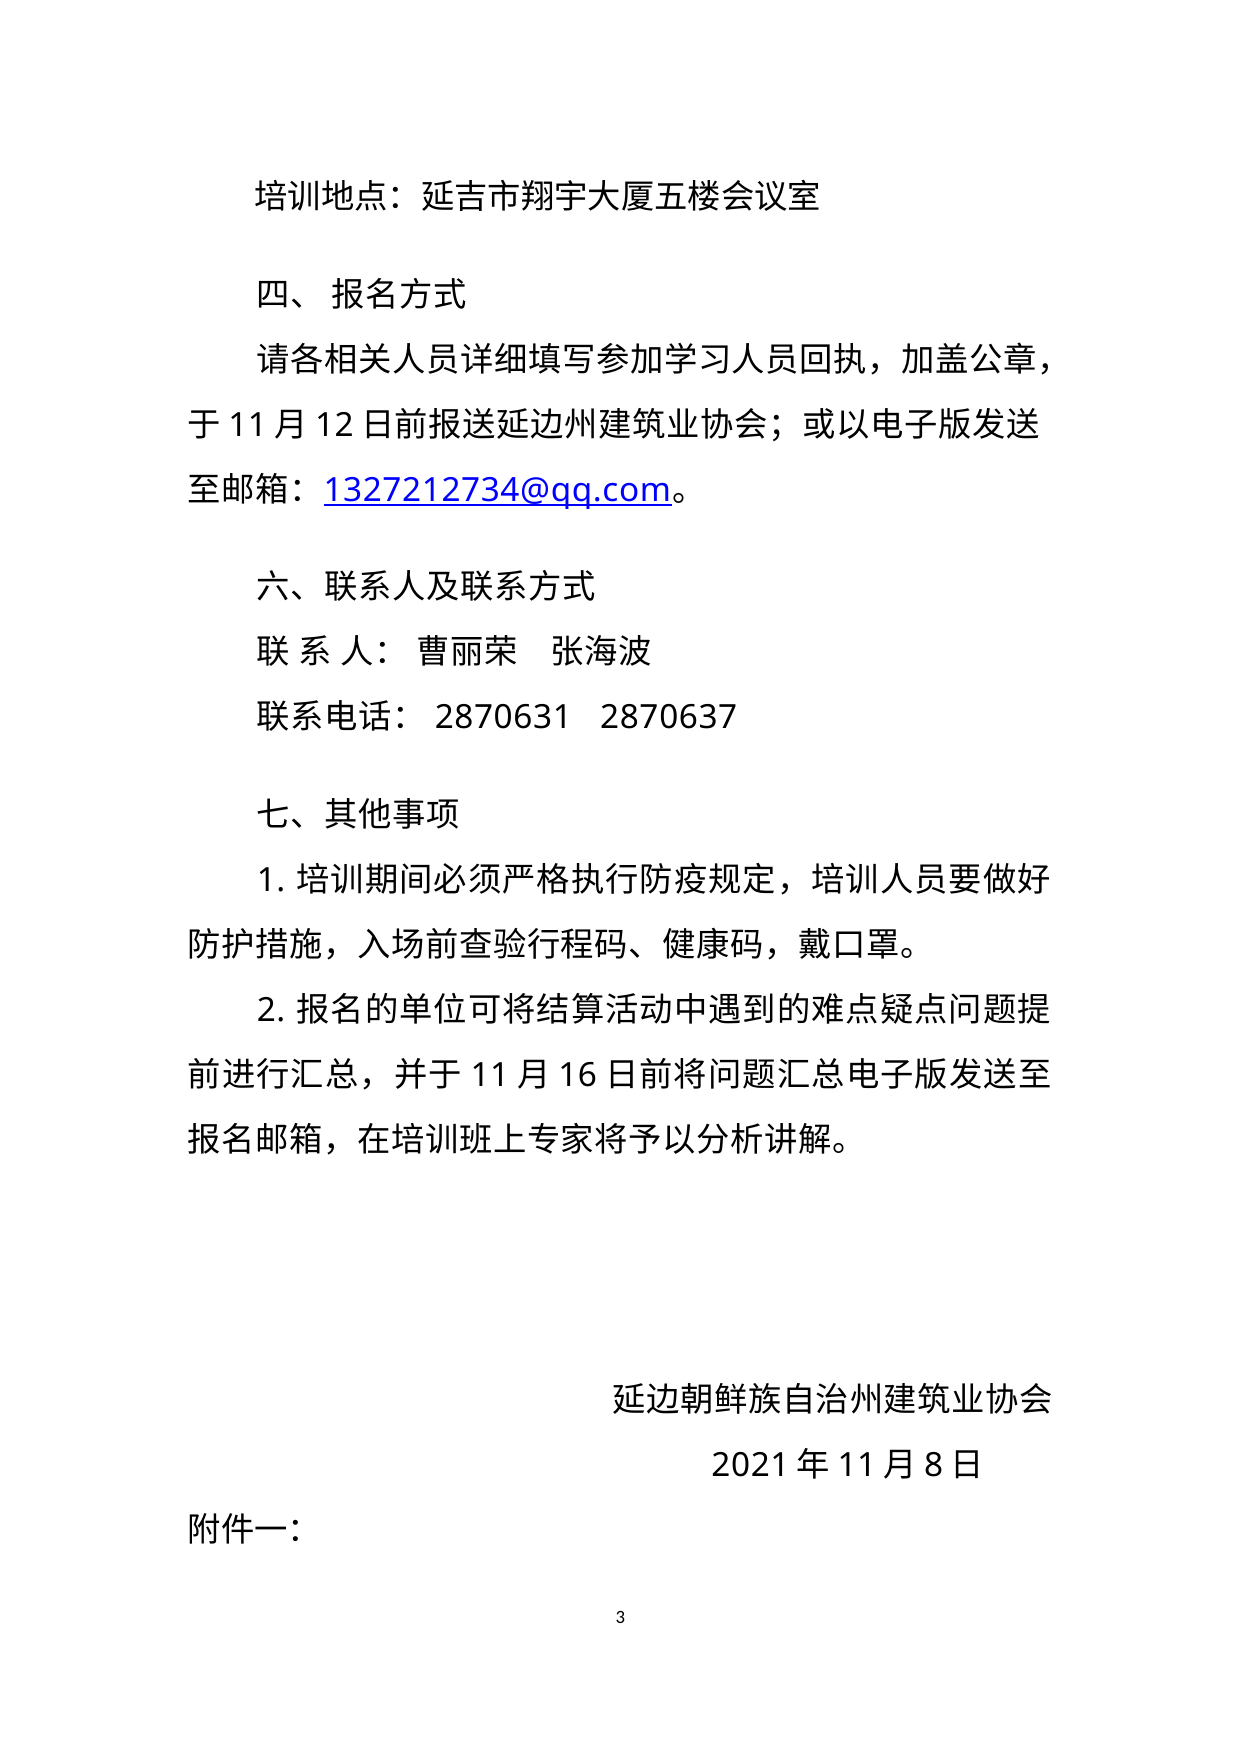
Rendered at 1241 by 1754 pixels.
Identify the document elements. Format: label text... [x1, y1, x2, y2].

text 培训地点：延吉市翔宇大厦五楼会议室 [187, 162, 1053, 227]
text 2021年11月8日 [187, 1429, 983, 1494]
subtitle 联系电话： 2870631 2870637 [187, 682, 1053, 747]
subtitle 请各相关人员详细填写参加学习人员回执，加盖公章，于11月12日前报送延边州建筑业协会；或以电子版发送至邮箱：1327212734@qq.com。 [187, 324, 1053, 519]
text 1. 培训期间必须严格执行防疫规定，培训人员要做好防护措施，入场前查验行程码、健康码，戴口罩。 [187, 844, 1053, 974]
text 延边朝鲜族自治州建筑业协会 [187, 1364, 1053, 1429]
subtitle 联 系 人： 曹丽荣 张海波 [187, 617, 1053, 682]
subtitle 七、其他事项 [187, 779, 1053, 844]
text 2. 报名的单位可将结算活动中遇到的难点疑点问题提前进行汇总，并于11月16日前将问题汇总电子版发送至报名邮箱，在培训班上专家将予以分析讲解。 [187, 974, 1053, 1169]
subtitle 六、联系人及联系方式 [187, 552, 1053, 617]
subtitle 报名方式 [257, 259, 1053, 324]
text 附件一： [187, 1494, 1053, 1559]
